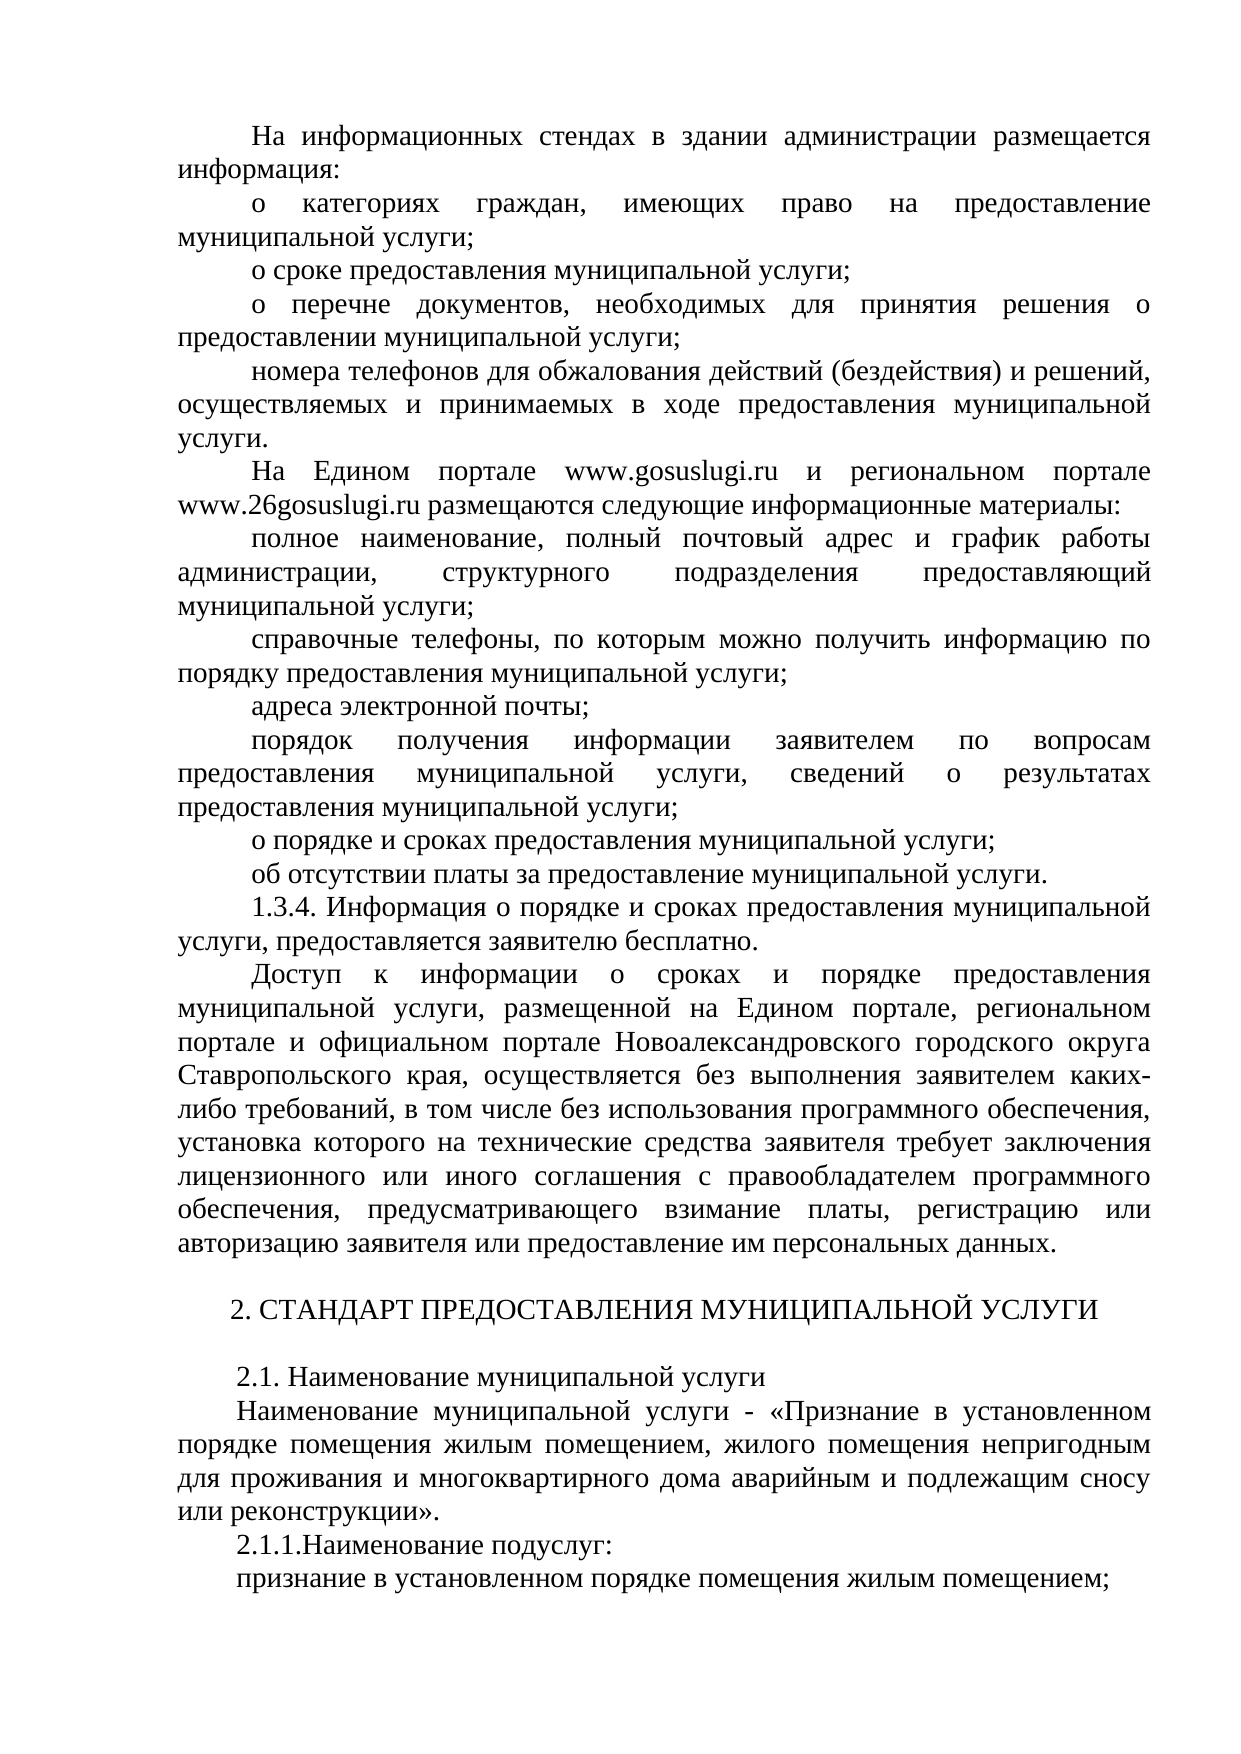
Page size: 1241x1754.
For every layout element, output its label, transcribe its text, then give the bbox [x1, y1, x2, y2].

text Доступ к информации о сроках и порядке предоставления муниципальной услуги, размещенной на Едином портале, региональном портале и официальном портале Новоалександровского городского округа Ставропольского края, осуществляется без выполнения заявителем каких-либо требований, в том числе без использования программного обеспечения, установка которого на технические средства заявителя требует заключения лицензионного или иного соглашения с правообладателем программного обеспечения, предусматривающего взимание платы, регистрацию или авторизацию заявителя или предоставление им персональных данных. [177, 957, 1152, 1258]
text 1.3.4. Информация о порядке и сроках предоставления муниципальной услуги, предоставляется заявителю бесплатно. [177, 889, 1152, 957]
text полное наименование, полный почтовый адрес и график работы администрации, структурного подразделения предоставляющий муниципальной услуги; [177, 521, 1152, 621]
text о сроке предоставления муниципальной услуги; [177, 252, 1152, 286]
text признание в установленном порядке помещения жилым помещением; [177, 1560, 1152, 1594]
text номера телефонов для обжалования действий (бездействия) и решений, осуществляемых и принимаемых в ходе предоставления муниципальной услуги. [177, 353, 1152, 453]
text адреса электронной почты; [177, 688, 1152, 722]
text порядок получения информации заявителем по вопросам предоставления муниципальной услуги, сведений о результатах предоставления муниципальной услуги; [177, 722, 1152, 822]
text об отсутствии платы за предоставление муниципальной услуги. [177, 856, 1152, 889]
text На Едином портале www.gosuslugi.ru и региональном портале www.26gosuslugi.ru размещаются следующие информационные материалы: [177, 453, 1152, 521]
text Наименование муниципальной услуги - «Признание в установленном порядке помещения жилым помещением, жилого помещения непригодным для проживания и многоквартирного дома аварийным и подлежащим сносу или реконструкции». [177, 1393, 1152, 1527]
text 2.1.1.Наименование подуслуг: [177, 1527, 1152, 1560]
text о перечне документов, необходимых для принятия решения о предоставлении муниципальной услуги; [177, 286, 1152, 353]
text 2.1. Наименование муниципальной услуги [177, 1359, 1152, 1393]
text На информационных стендах в здании администрации размещается информация: [177, 118, 1152, 185]
text 2. Стандарт предоставления муниципальной услуги [177, 1292, 1152, 1326]
text справочные телефоны, по которым можно получить информацию по порядку предоставления муниципальной услуги; [177, 621, 1152, 688]
text о порядке и сроках предоставления муниципальной услуги; [177, 822, 1152, 856]
text о категориях граждан, имеющих право на предоставление муниципальной услуги; [177, 185, 1152, 252]
